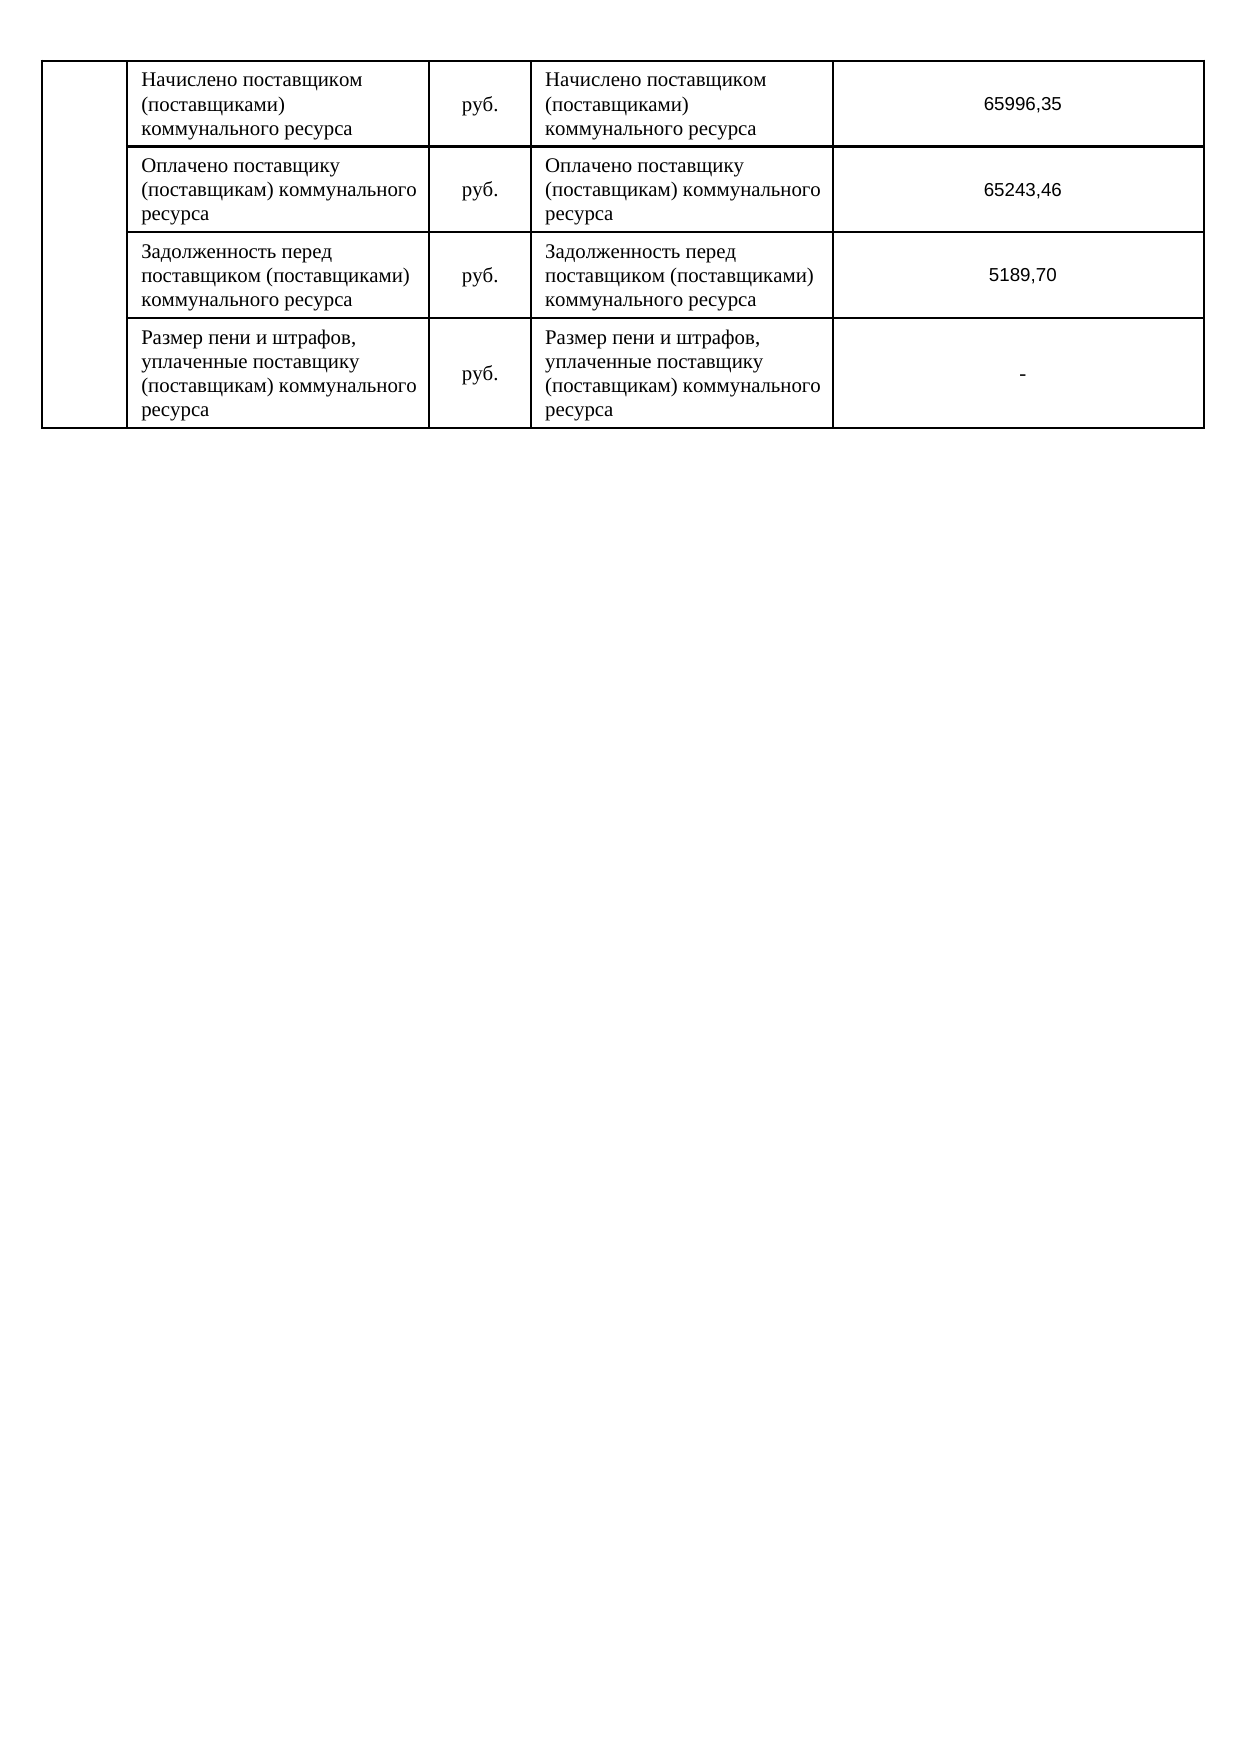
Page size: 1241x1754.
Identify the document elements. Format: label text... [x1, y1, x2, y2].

table_cell Размер пени и штрафов, уплаченные поставщику (поставщикам) коммунального ресурса [532, 319, 832, 427]
table_cell - [834, 319, 1203, 427]
table_cell Начислено поставщиком (поставщиками) коммунального ресурса [532, 62, 832, 145]
table_cell 65243,46 [834, 148, 1203, 231]
table_cell руб. [430, 148, 530, 231]
table_cell Оплачено поставщику (поставщикам) коммунального ресурса [128, 148, 428, 231]
table_cell руб. [430, 233, 530, 317]
table_cell Задолженность перед поставщиком (поставщиками) коммунального ресурса [128, 233, 428, 317]
table_cell 5189,70 [834, 233, 1203, 317]
table_cell Задолженность перед поставщиком (поставщиками) коммунального ресурса [532, 233, 832, 317]
table_cell Размер пени и штрафов, уплаченные поставщику (поставщикам) коммунального ресурса [128, 319, 428, 427]
table_cell руб. [430, 62, 530, 145]
table_cell руб. [430, 319, 530, 427]
table_cell Начислено поставщиком (поставщиками) коммунального ресурса [128, 62, 428, 145]
table_cell Оплачено поставщику (поставщикам) коммунального ресурса [532, 148, 832, 231]
table_cell 65996,35 [834, 62, 1203, 145]
